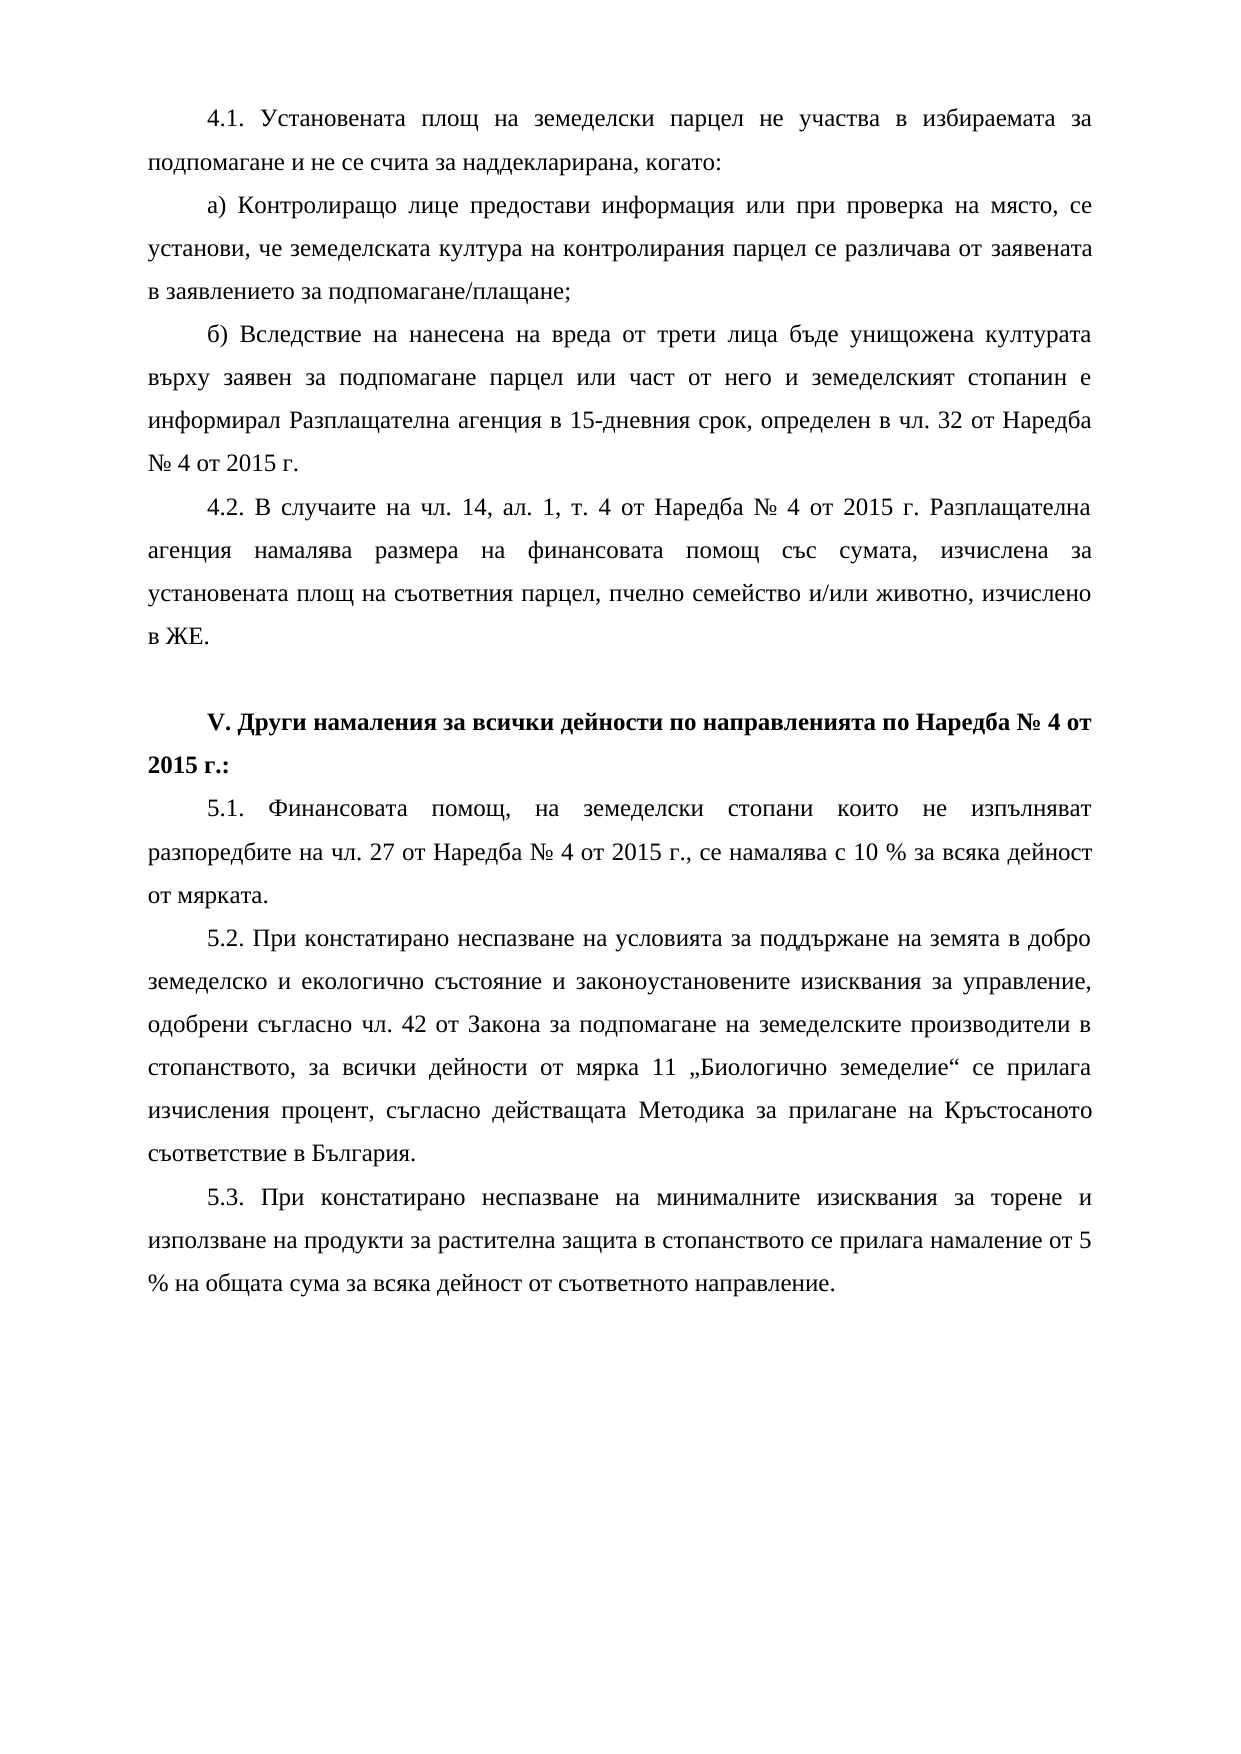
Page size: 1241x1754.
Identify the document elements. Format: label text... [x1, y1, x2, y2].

text 5.2. При констатирано неспазване на условията за поддържане на земята в добро земеделско и екологично състояние и законоустановените изисквания за управление, одобрени съгласно чл. 42 от Закона за подпомагане на земеделските производители в стопанството, за всички дейности от мярка 11 „Биологично земеделие“ се прилага изчисления процент, съгласно действащата Методика за прилагане на Кръстосаното съответствие в България. [148, 923, 1093, 1167]
text 4.1. Установената площ на земеделски парцел не участва в избираемата за подпомагане и не се счита за наддекларирана, когато: [148, 103, 1093, 175]
text 4.2. В случаите на чл. 14, ал. 1, т. 4 от Наредба № 4 от 2015 г. Разплащателна агенция намалява размера на финансовата помощ със сумата, изчислена за установената площ на съответния парцел, пчелно семейство и/или животно, изчислено в ЖЕ. [148, 492, 1093, 650]
text б) Вследствие на нанесена на вреда от трети лица бъде унищожена културата върху заявен за подпомагане парцел или част от него и земеделският стопанин е информирал Разплащателна агенция в 15-дневния срок, определен в чл. 32 от Наредба № 4 от 2015 г. [148, 319, 1093, 477]
text 5.1. Финансовата помощ, на земеделски стопани които не изпълняват разпоредбите на чл. 27 от Наредба № 4 от 2015 г., се намалява с 10 % за всяка дейност от мярката. [148, 793, 1093, 908]
text V. Други намаления за всички дейности по направленията по Наредба № 4 от 2015 г.: [148, 707, 1093, 779]
text а) Контролиращо лице предостави информация или при проверка на място, се установи, че земеделската култура на контролирания парцел се различава от заявената в заявлението за подпомагане/плащане; [148, 190, 1093, 305]
text 5.3. При констатирано неспазване на минималните изисквания за торене и използване на продукти за растителна защита в стопанството се прилага намаление от 5 % на общата сума за всяка дейност от съответното направление. [148, 1182, 1093, 1297]
